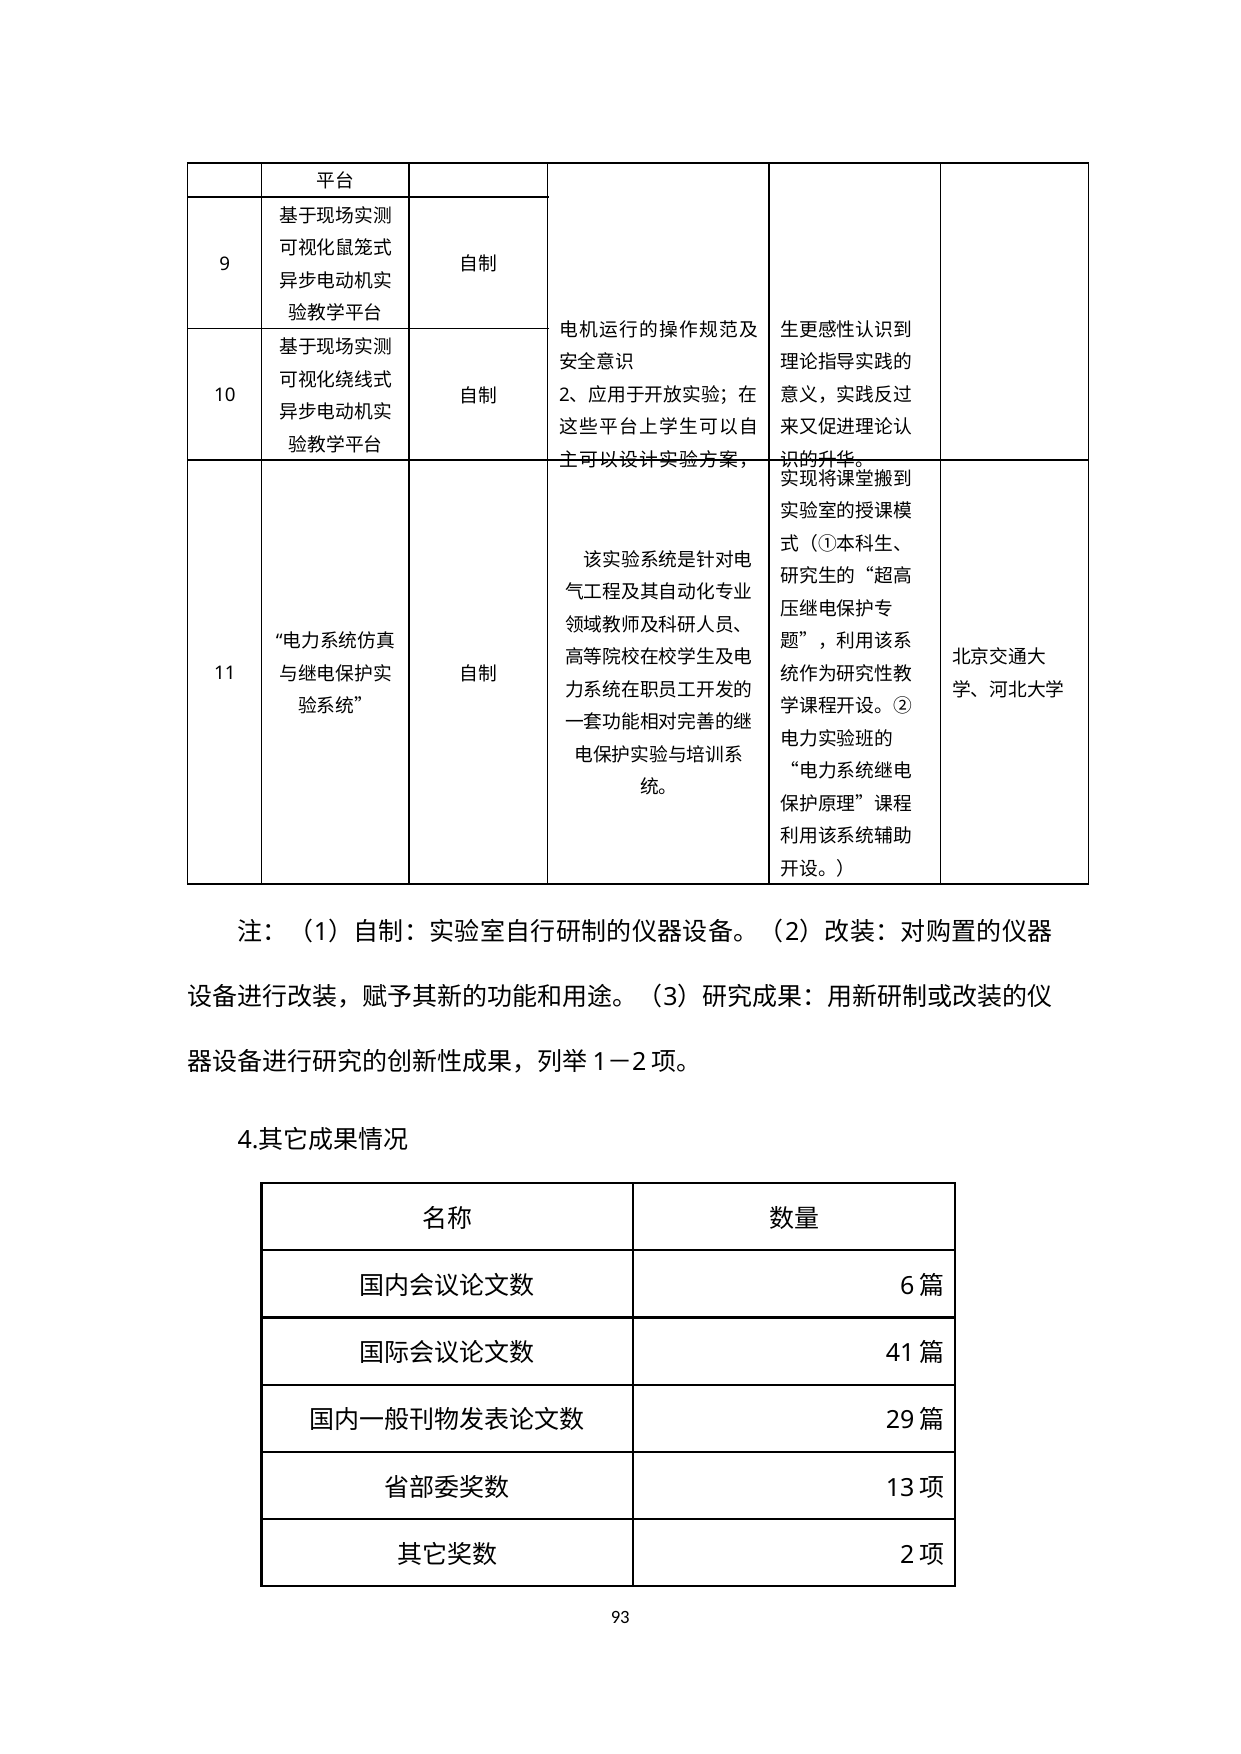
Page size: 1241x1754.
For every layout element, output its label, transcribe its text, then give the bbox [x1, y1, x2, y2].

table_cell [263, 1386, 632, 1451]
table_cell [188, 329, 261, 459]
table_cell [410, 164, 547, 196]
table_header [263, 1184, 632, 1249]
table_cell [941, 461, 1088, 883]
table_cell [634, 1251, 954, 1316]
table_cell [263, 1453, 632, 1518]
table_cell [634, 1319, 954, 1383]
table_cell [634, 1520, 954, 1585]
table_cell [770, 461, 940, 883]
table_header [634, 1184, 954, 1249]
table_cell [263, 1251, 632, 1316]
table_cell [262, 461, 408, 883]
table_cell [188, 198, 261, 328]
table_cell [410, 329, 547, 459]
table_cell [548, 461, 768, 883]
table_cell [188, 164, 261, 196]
text 注：（1）自制：实验室自行研制的仪器设备。（2）改装：对购置的仪器设备进行改装，赋予其新的功能和用途。（3）研究成果：用新研制或改装的仪器设备进行研究的创新性成果，列举1－2项。 [187, 897, 1053, 1092]
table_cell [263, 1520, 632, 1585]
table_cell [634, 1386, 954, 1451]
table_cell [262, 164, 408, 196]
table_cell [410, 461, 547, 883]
text 4.其它成果情况 [187, 1105, 1053, 1170]
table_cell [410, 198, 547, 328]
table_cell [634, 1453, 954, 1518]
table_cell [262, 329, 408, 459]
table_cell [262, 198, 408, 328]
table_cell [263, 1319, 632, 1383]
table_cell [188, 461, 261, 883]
